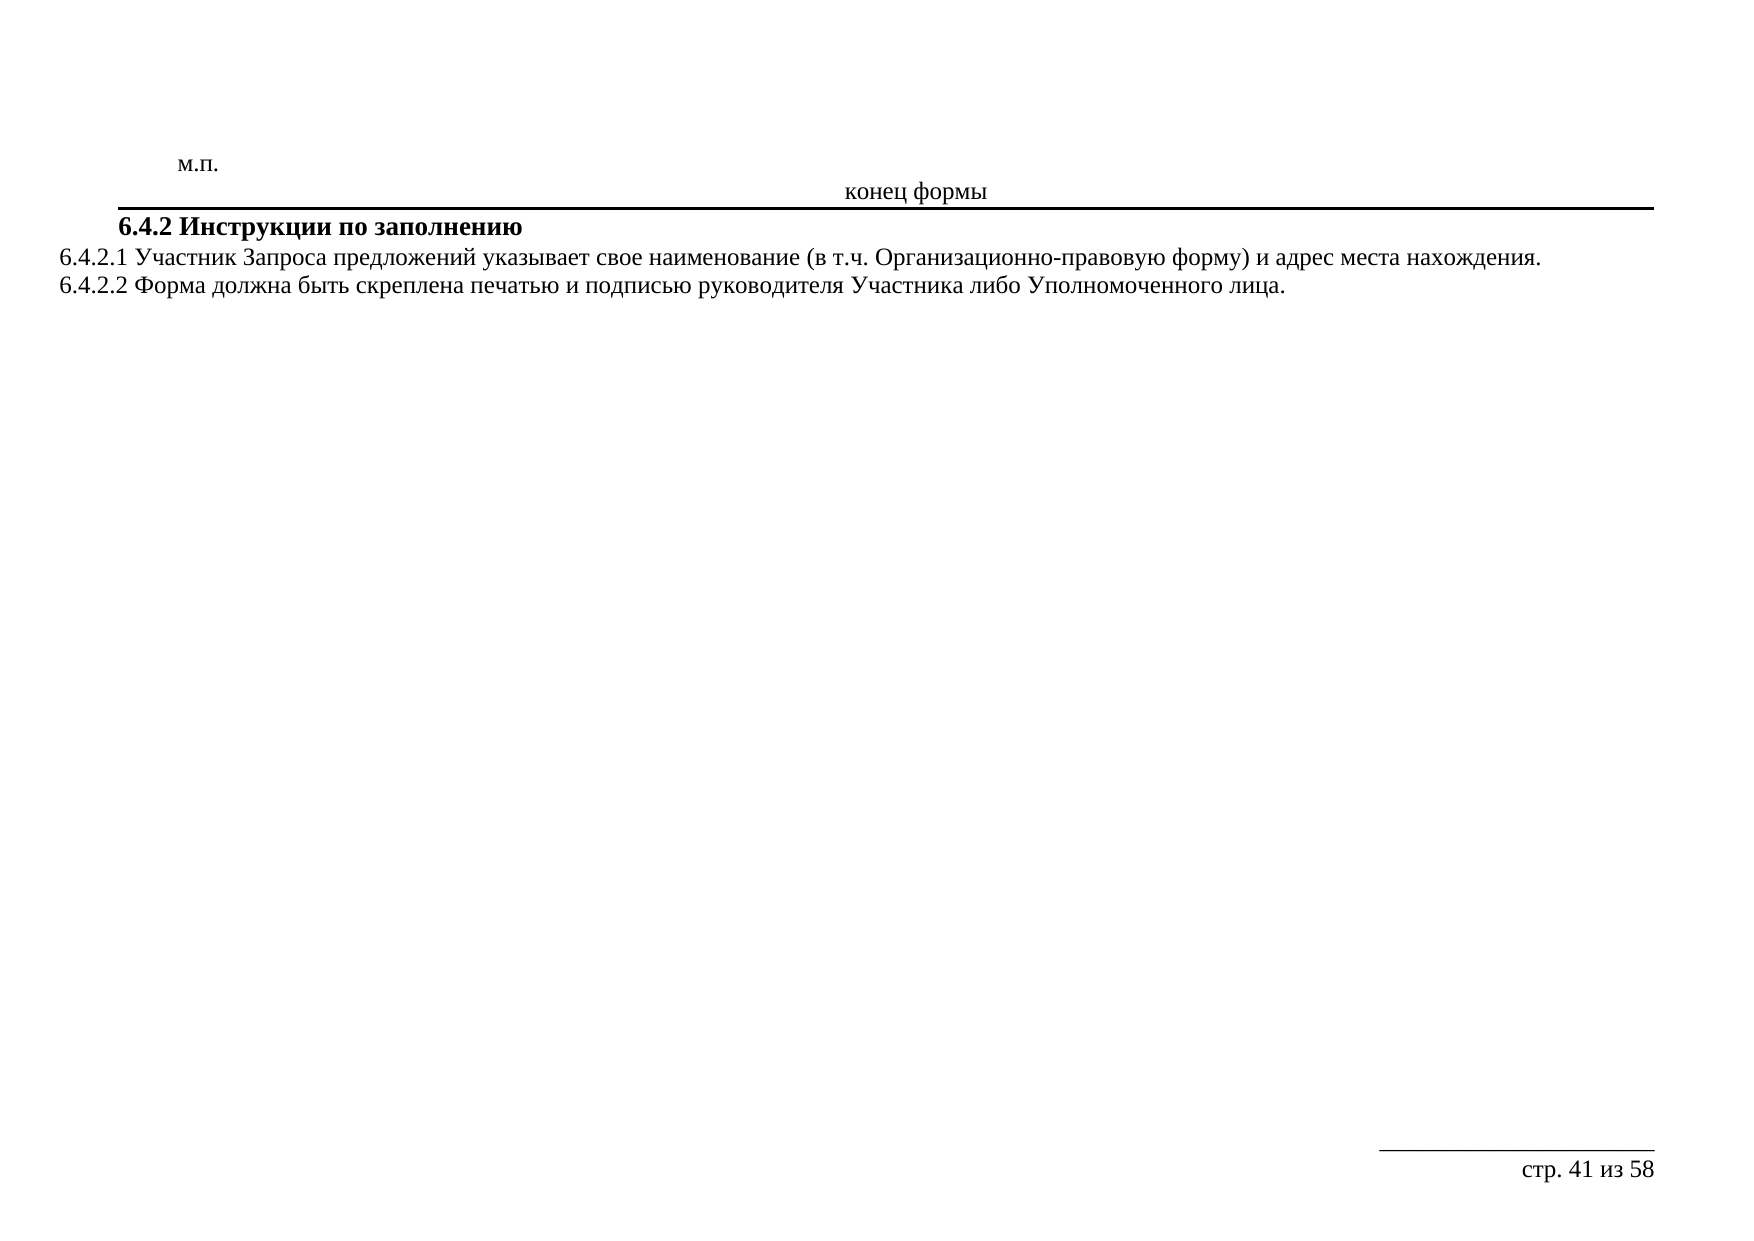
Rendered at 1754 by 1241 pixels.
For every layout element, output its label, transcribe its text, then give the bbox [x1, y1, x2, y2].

text м.п. [118, 148, 1654, 176]
subtitle 6.4.2 Инструкции по заполнению [118, 210, 1654, 242]
text 6.4.2.2 Форма должна быть скреплена печатью и подписью руководителя Участника либо Уполномоченного лица. [59, 270, 1654, 299]
text конец формы [118, 176, 1654, 207]
text 6.4.2.1 Участник Запроса предложений указывает свое наименование (в т.ч. Организационно-правовую форму) и адрес места нахождения. [59, 242, 1654, 270]
